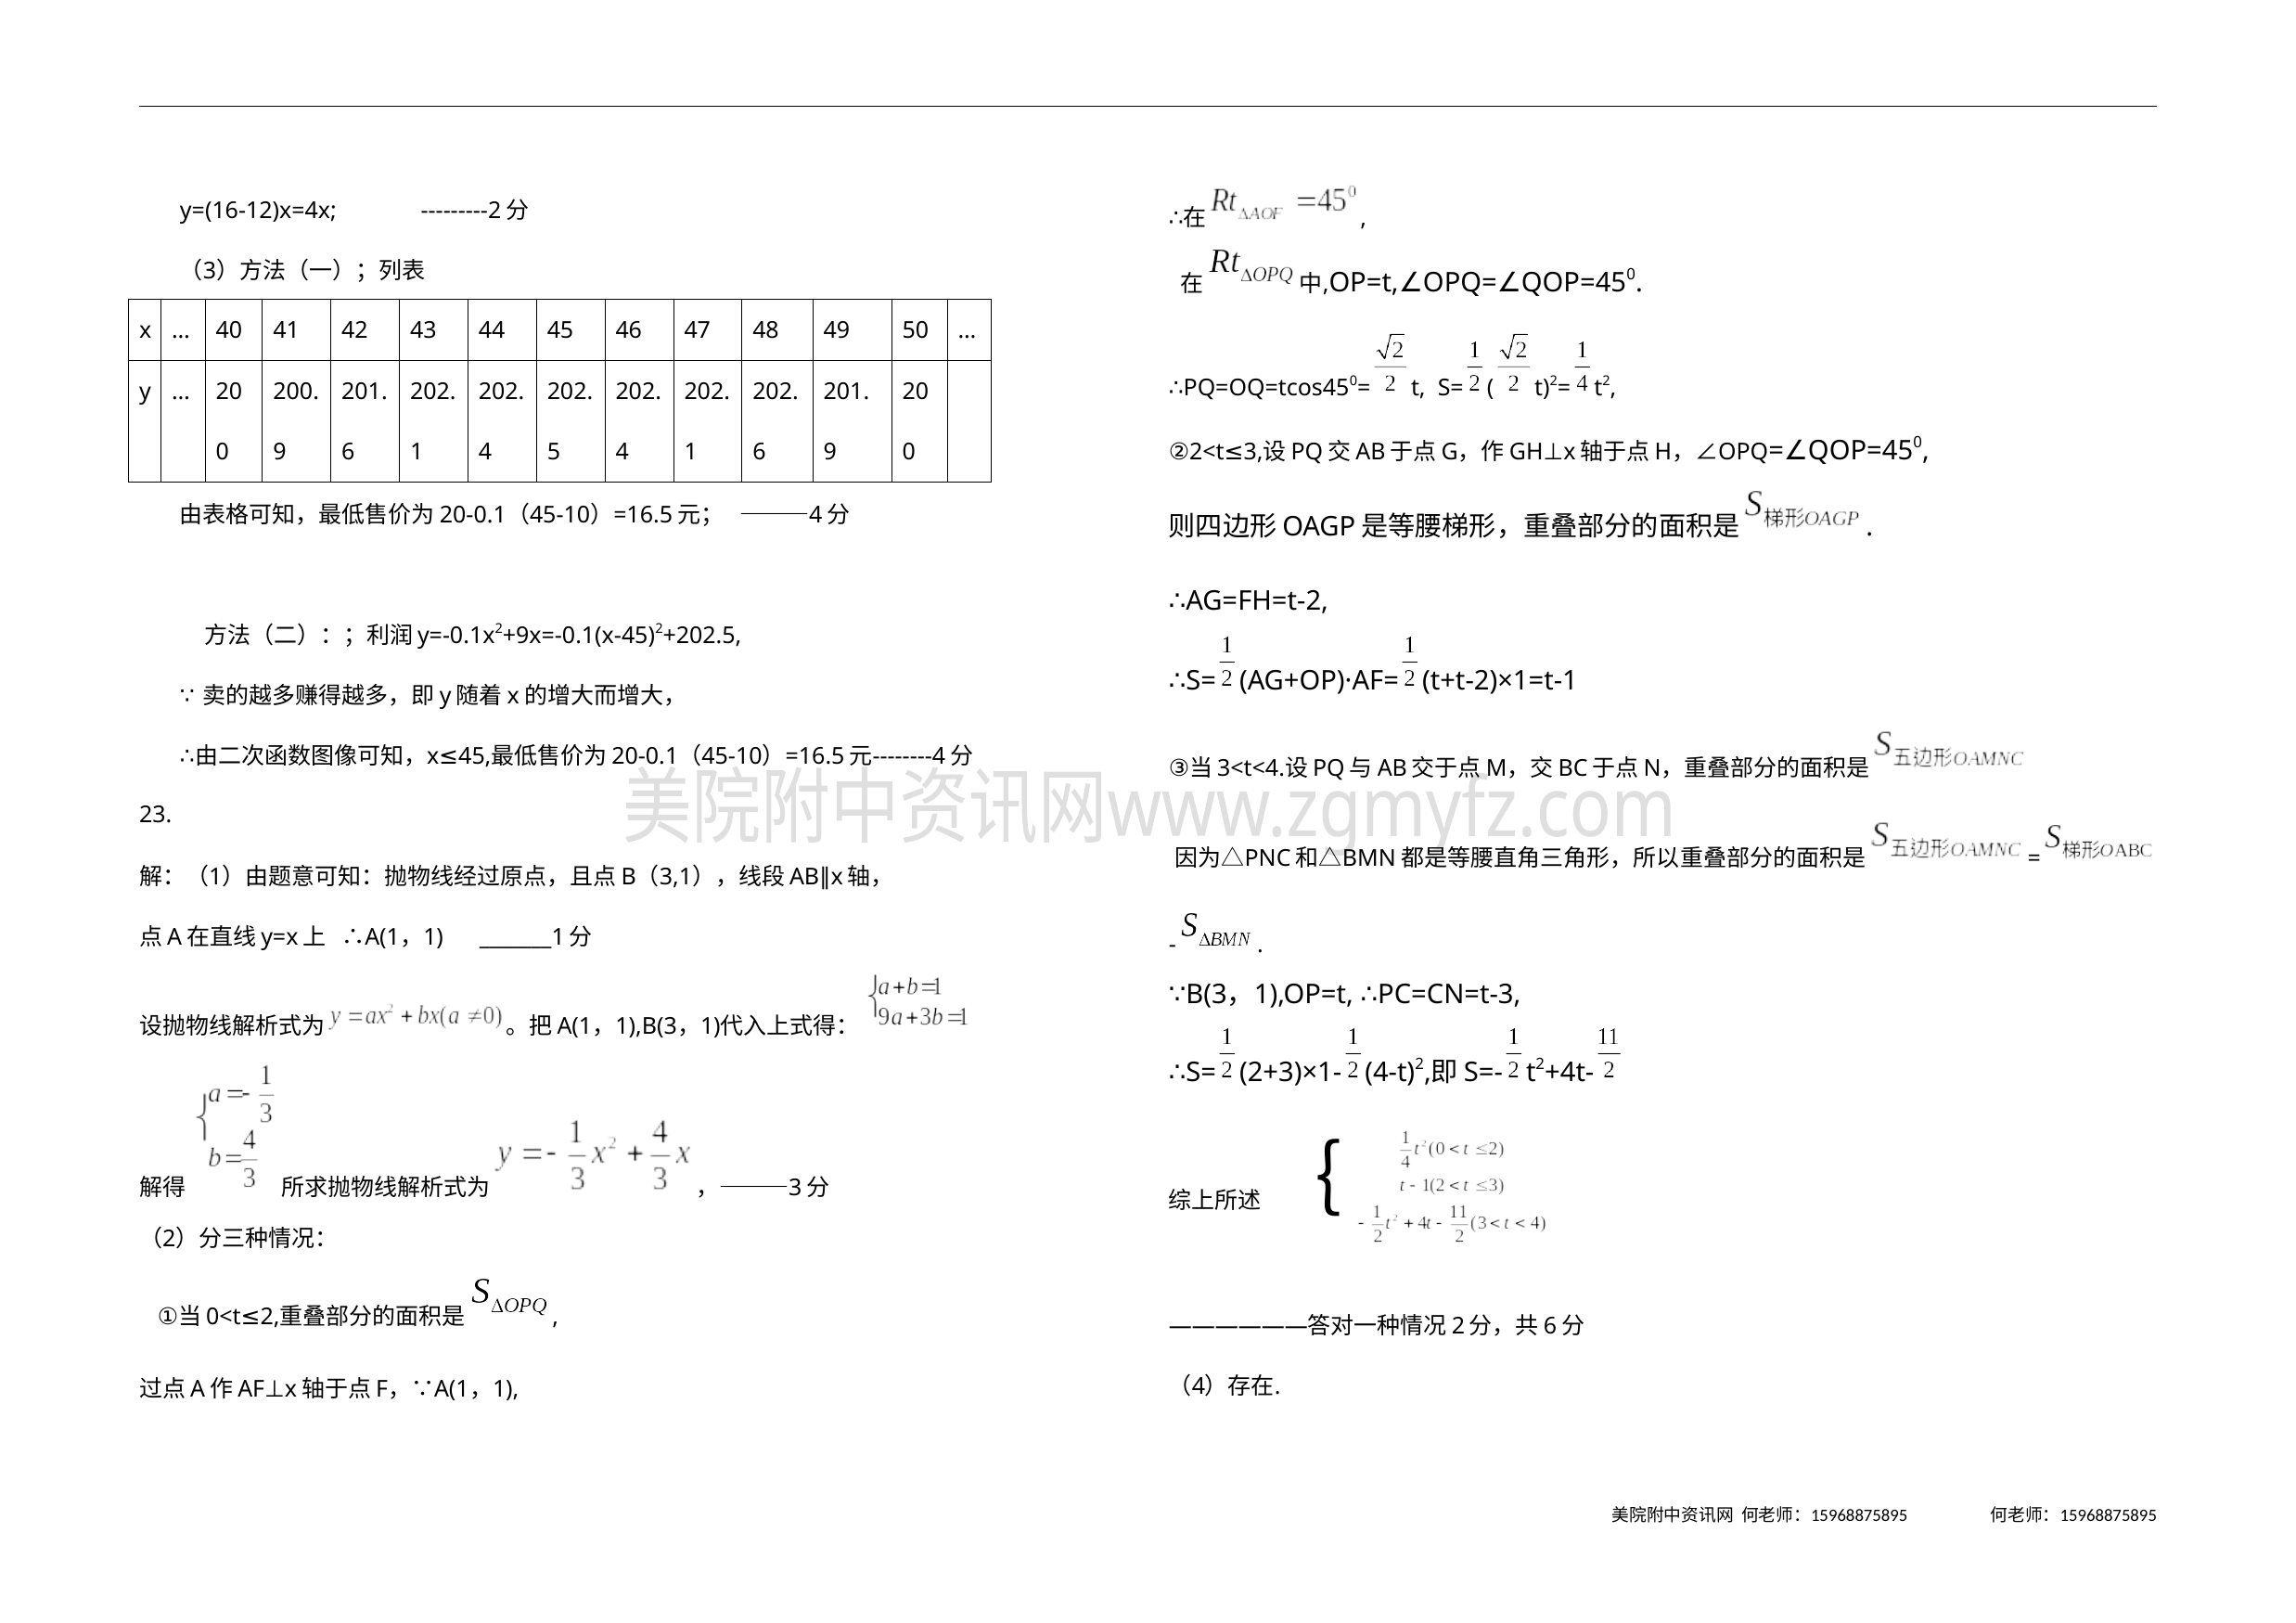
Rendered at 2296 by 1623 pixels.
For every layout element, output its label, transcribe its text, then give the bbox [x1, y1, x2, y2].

table_cell 202.6 [742, 361, 813, 482]
text ①当0<t≤2,重叠部分的面积是, [139, 1267, 1127, 1357]
text ∴S=(2+3)×1-(4-t)2,即S=-t2+4t- [1168, 1023, 2157, 1113]
text 23. [139, 784, 1127, 844]
table_cell 200 [206, 361, 262, 482]
table_cell … [161, 361, 205, 482]
text 综上所述｛ [1168, 1113, 2157, 1233]
text 解得所求抛物线解析式为，———3分 [139, 1055, 1127, 1206]
table_header 47 [674, 300, 741, 360]
text ②2<t≤3,设PQ交AB于点G，作GH⊥x轴于点H，∠OPQ=∠QOP=450, [1168, 419, 2157, 480]
text ∴S=(AG+OP)·AF=(t+t-2)×1=t-1 [1168, 630, 2157, 721]
text 设抛物线解析式为。把A(1，1),B(3，1)代入上式得： [139, 965, 1127, 1055]
text （4）存在. [1168, 1354, 2157, 1414]
text ∵B(3，1),OP=t, ∴PC=CN=t-3, [1168, 962, 2157, 1023]
table_header 42 [331, 300, 399, 360]
table_header 50 [892, 300, 947, 360]
table_header 46 [606, 300, 673, 360]
table_cell 202.1 [674, 361, 741, 482]
table_header 40 [206, 300, 262, 360]
text 则四边形OAGP是等腰梯形，重叠部分的面积是. [1168, 480, 2157, 570]
text ∴在, [1168, 178, 2157, 238]
table_header 49 [814, 300, 891, 360]
text ∴PQ=OQ=tcos450=t, S=(t)2=t2, [1168, 328, 2157, 419]
table_cell [948, 361, 991, 482]
table_header 43 [400, 300, 468, 360]
table_cell y [129, 361, 160, 482]
text 因为△PNC和△BMN都是等腰直角三角形，所以重叠部分的面积是=-. [1168, 811, 2157, 962]
text 在中,OP=t,∠OPQ=∠QOP=450. [1168, 238, 2157, 328]
table_header 44 [468, 300, 536, 360]
text 由表格可知，最低售价为20-0.1（45-10）=16.5元； ———4分 [139, 483, 1127, 543]
table_header … [948, 300, 991, 360]
table_header 48 [742, 300, 813, 360]
text ∴AG=FH=t-2, [1168, 570, 2157, 630]
text y=(16-12)x=4x; ---------2分 [139, 178, 1127, 238]
text ∴由二次函数图像可知，x≤45,最低售价为20-0.1（45-10）=16.5元--------4分 [139, 724, 1127, 784]
table_header … [161, 300, 205, 360]
text 点A在直线y=x上 ∴A(1，1) _______1分 [139, 905, 1127, 965]
text （3）方法（一）；列表 [139, 238, 1127, 299]
text （2）分三种情况： [139, 1206, 1127, 1267]
table_cell 202.4 [468, 361, 536, 482]
table_cell 202.4 [606, 361, 673, 482]
text 解：（1）由题意可知：抛物线经过原点，且点B（3,1），线段AB∥x轴， [139, 844, 1127, 905]
text 过点A作AF⊥x轴于点F，∵A(1，1), [139, 1357, 1127, 1417]
table_cell 201.6 [331, 361, 399, 482]
table_cell 202.5 [537, 361, 605, 482]
text ③当3<t<4.设PQ与AB交于点M，交BC于点N，重叠部分的面积是 [1168, 721, 2157, 811]
table_cell 202.1 [400, 361, 468, 482]
table_header 41 [263, 300, 330, 360]
text 方法（二）：；利润y=-0.1x2+9x=-0.1(x-45)2+202.5, [139, 603, 1127, 663]
table_cell 201.9 [814, 361, 891, 482]
table_header 45 [537, 300, 605, 360]
table_cell 200.9 [263, 361, 330, 482]
table_cell 200 [892, 361, 947, 482]
text ——————答对一种情况2分，共6分 [1168, 1294, 2157, 1354]
text ∵卖的越多赚得越多，即y随着x的增大而增大， [139, 663, 1127, 724]
table_header x [129, 300, 160, 360]
